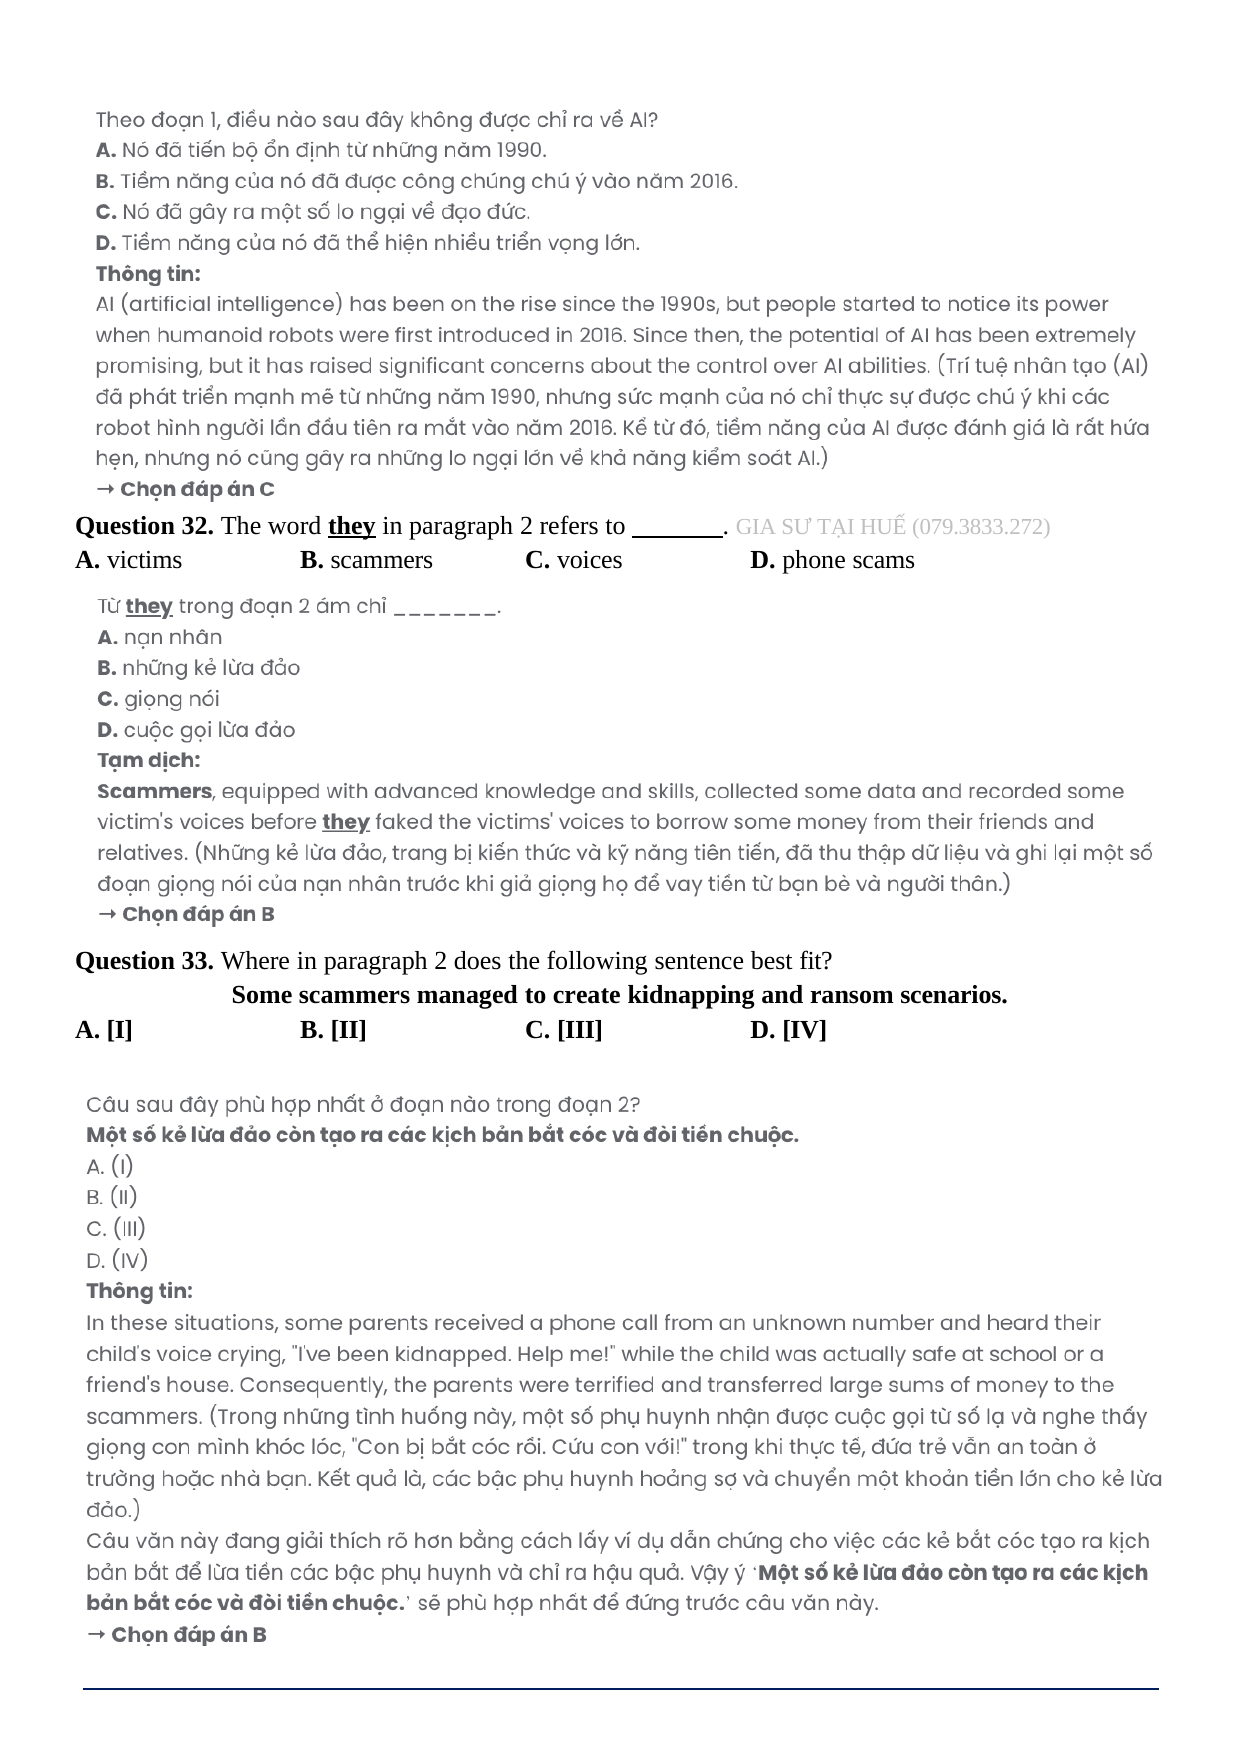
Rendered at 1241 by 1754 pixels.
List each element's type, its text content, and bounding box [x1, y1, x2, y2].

text A. victims B. scammers C. voices D. phone scams [75, 544, 1181, 574]
text A. [I] B. [II] C. [III] D. [IV] [75, 1014, 1181, 1044]
picture [75, 100, 1182, 506]
subtitle Some scammers managed to create kidnapping and ransom scenarios. [231, 979, 1181, 1009]
text Question 32. The word they in paragraph 2 refers to . GIA SƯ TẠI HUẾ (079.3833.272) [75, 510, 1181, 540]
text Question 33. Where in paragraph 2 does the following sentence best fit? [75, 945, 1181, 975]
picture [75, 579, 1182, 941]
picture [73, 1074, 1181, 1646]
